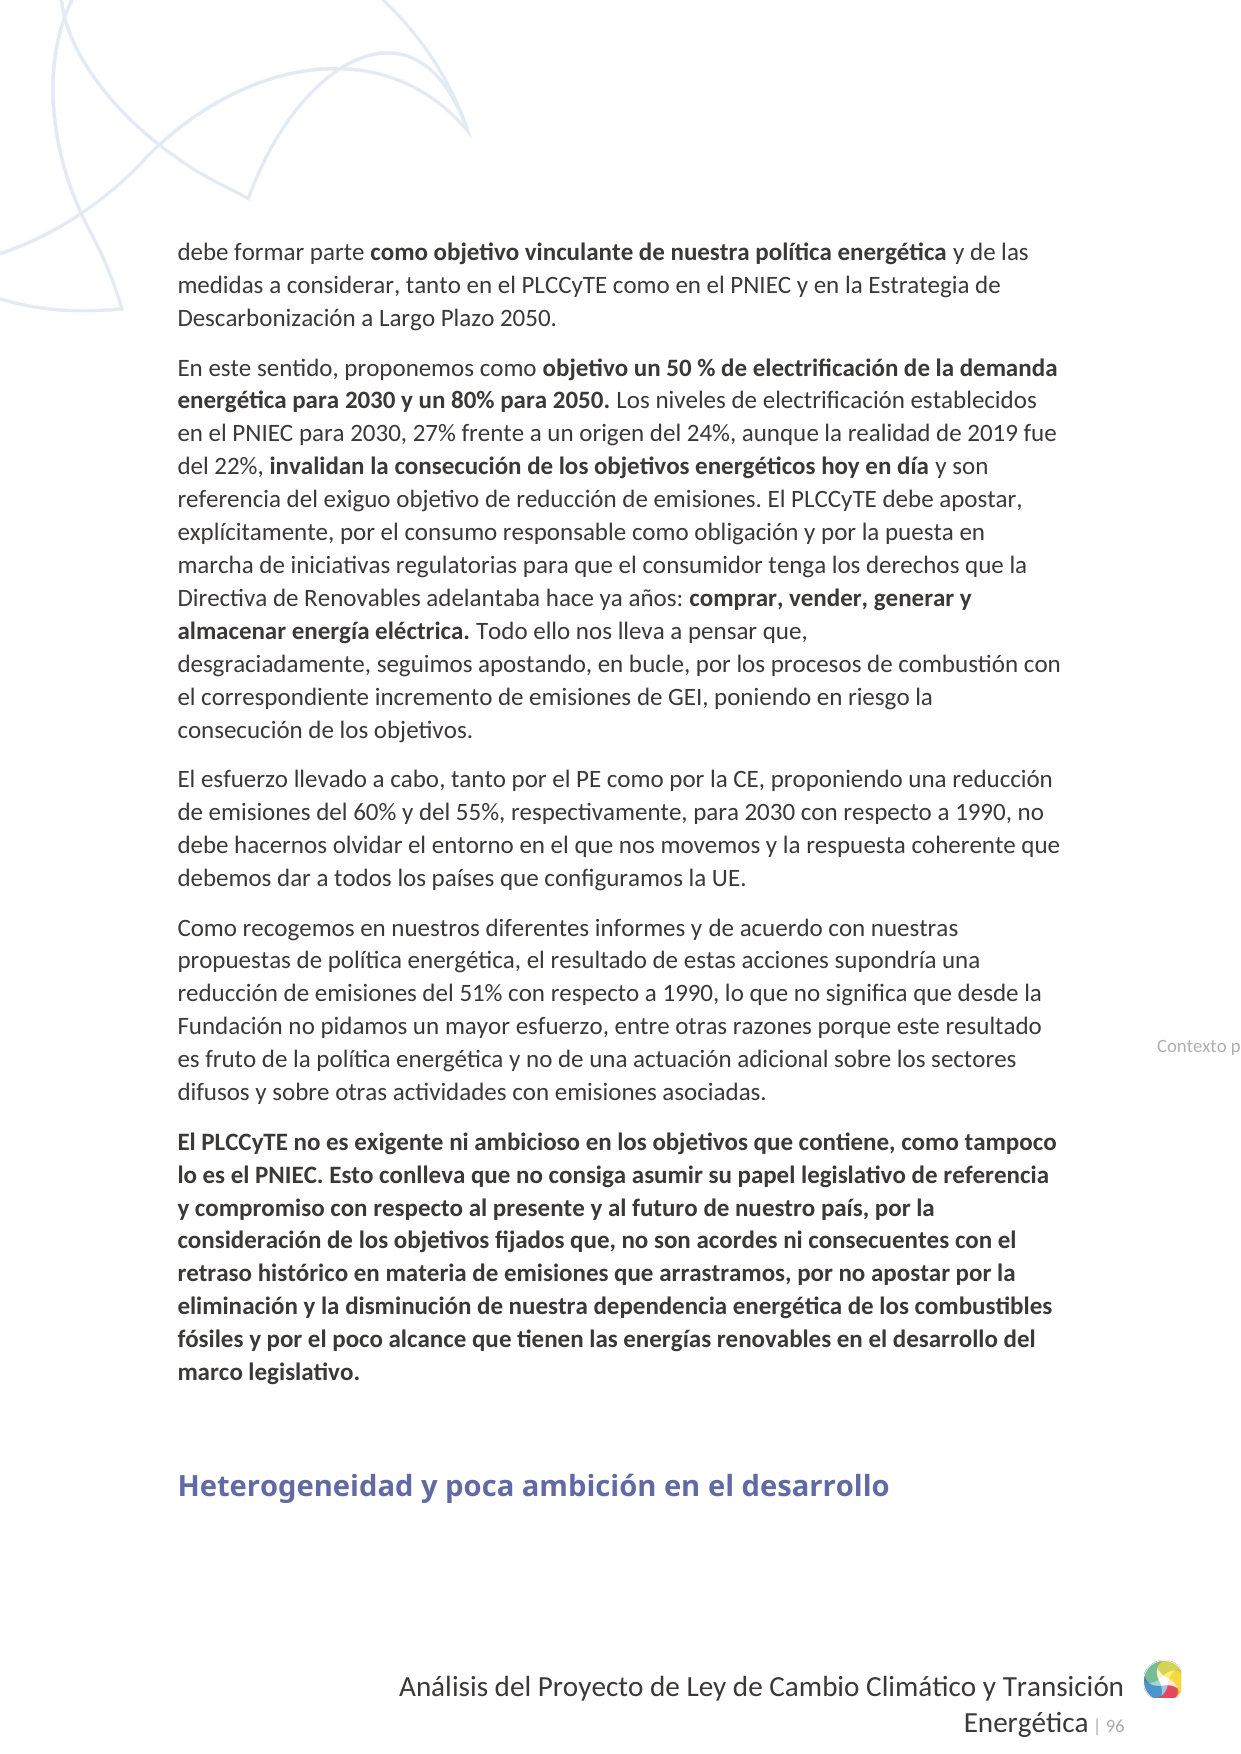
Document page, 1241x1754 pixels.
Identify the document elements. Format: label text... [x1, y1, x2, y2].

text En este sentido, proponemos como objetivo un 50 % de electrificación de la demanda energética para 2030 y un 80% para 2050. Los niveles de electrificación establecidos en el PNIEC para 2030, 27% frente a un origen del 24%, aunque la realidad de 2019 fue del 22%, invalidan la consecución de los objetivos energéticos hoy en día y son referencia del exiguo objetivo de reducción de emisiones. El PLCCyTE debe apostar, explícitamente, por el consumo responsable como obligación y por la puesta en marcha de iniciativas regulatorias para que el consumidor tenga los derechos que la Directiva de Renovables adelantaba hace ya años: comprar, vender, generar y almacenar energía eléctrica. Todo ello nos lleva a pensar que, desgraciadamente, seguimos apostando, en bucle, por los procesos de combustión con el correspondiente incremento de emisiones de GEI, poniendo en riesgo la consecución de los objetivos. [177, 352, 1063, 744]
picture [1143, 1660, 1182, 1698]
picture [0, 0, 478, 321]
text El esfuerzo llevado a cabo, tanto por el PE como por la CE, proponiendo una reducción de emisiones del 60% y del 55%, respectivamente, para 2030 con respecto a 1990, no debe hacernos olvidar el entorno en el que nos movemos y la respuesta coherente que debemos dar a todos los países que configuramos la UE. [177, 763, 1063, 893]
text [177, 236, 1063, 333]
subtitle Heterogeneidad y poca ambición en el desarrollo [177, 1465, 1063, 1505]
text Como recogemos en nuestros diferentes informes y de acuerdo con nuestras propuestas de política energética, el resultado de estas acciones supondría una reducción de emisiones del 51% con respecto a 1990, lo que no significa que desde la Fundación no pidamos un mayor esfuerzo, entre otras razones porque este resultado es fruto de la política energética y no de una actuación adicional sobre los sectores difusos y sobre otras actividades con emisiones asociadas. [177, 912, 1063, 1107]
text El PLCCyTE no es exigente ni ambicioso en los objetivos que contiene, como tampoco lo es el PNIEC. Esto conlleva que no consiga asumir su papel legislativo de referencia y compromiso con respecto al presente y al futuro de nuestro país, por la consideración de los objetivos fijados que, no son acordes ni consecuentes con el retraso histórico en materia de emisiones que arrastramos, por no apostar por la eliminación y la disminución de nuestra dependencia energética de los combustibles fósiles y por el poco alcance que tienen las energías renovables en el desarrollo del marco legislativo. [177, 1126, 1063, 1387]
